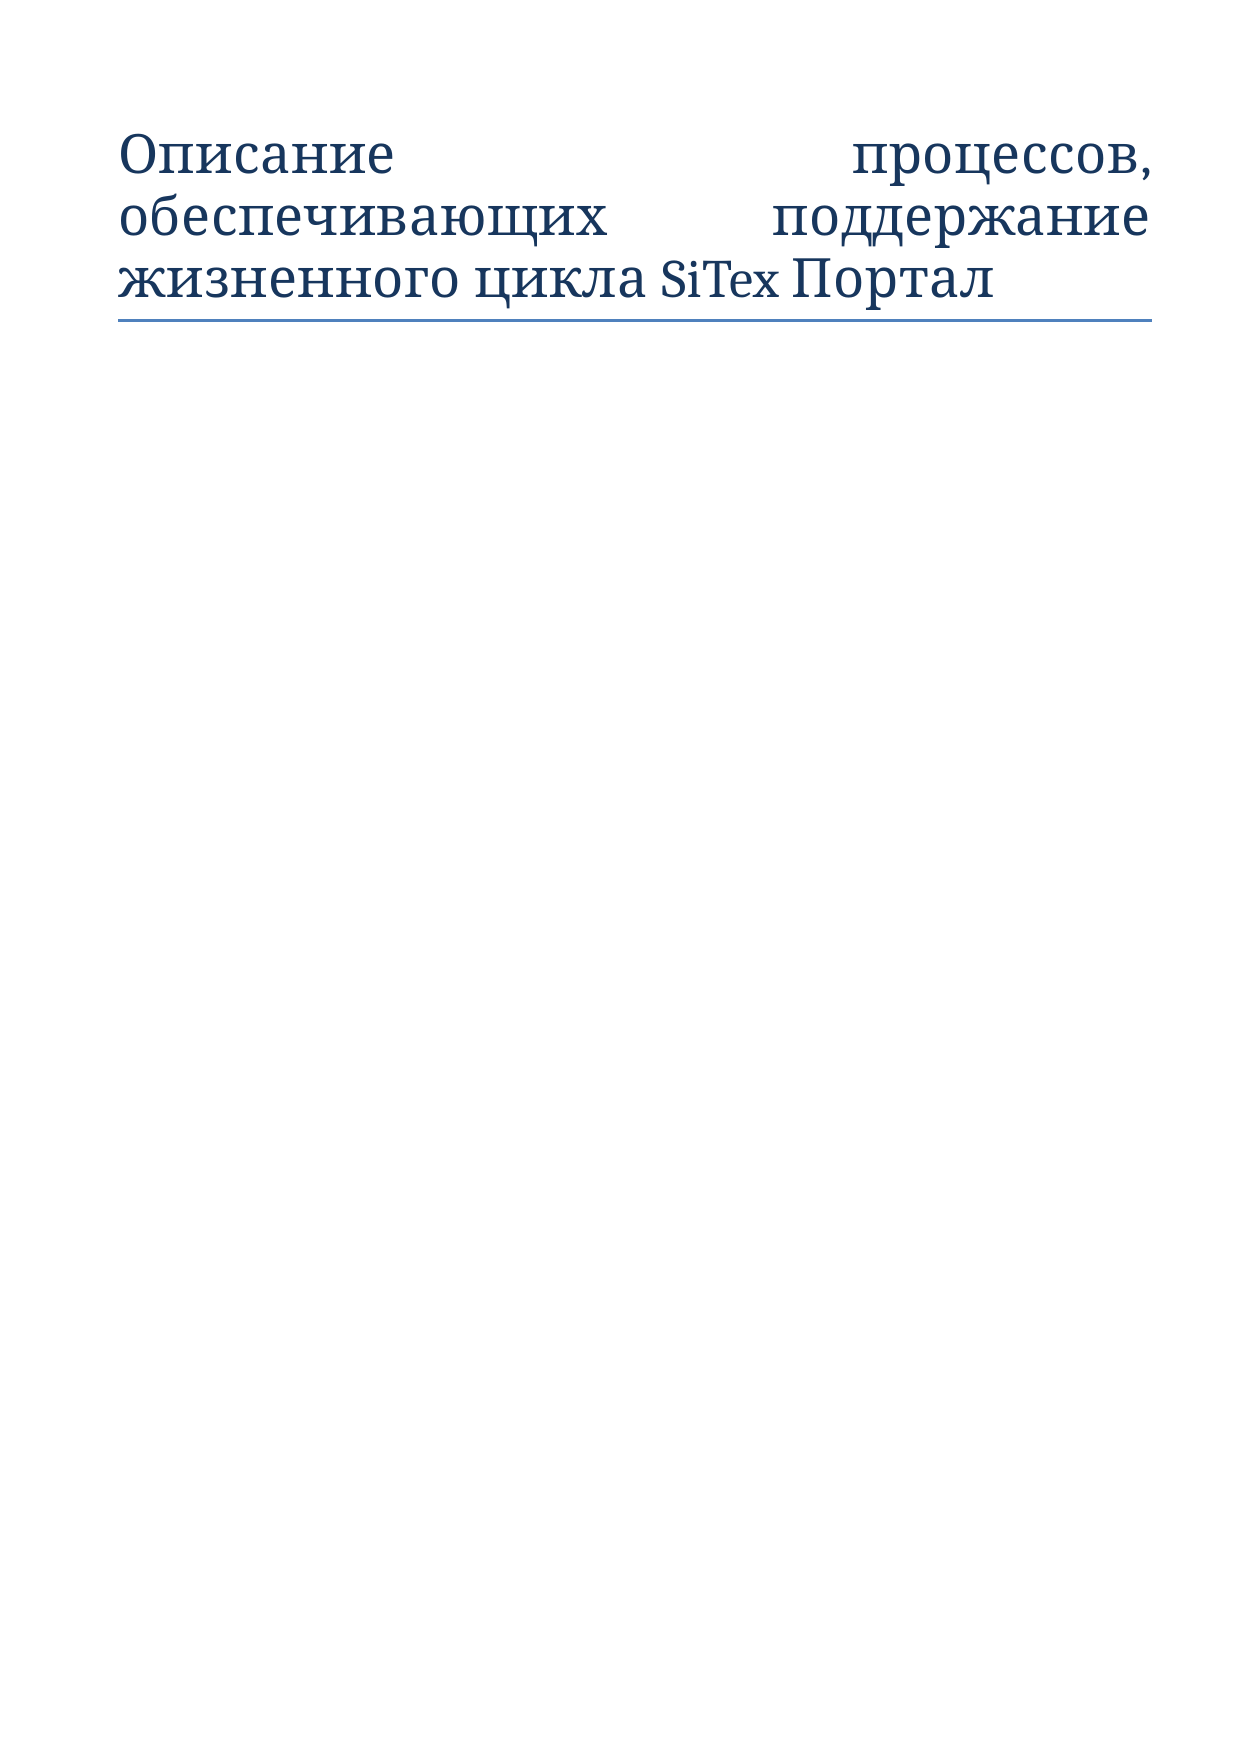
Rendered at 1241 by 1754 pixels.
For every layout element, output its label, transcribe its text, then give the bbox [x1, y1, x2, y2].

title Описание процессов, обеспечивающих поддержание жизненного цикла SiTex Портал [118, 124, 1152, 319]
